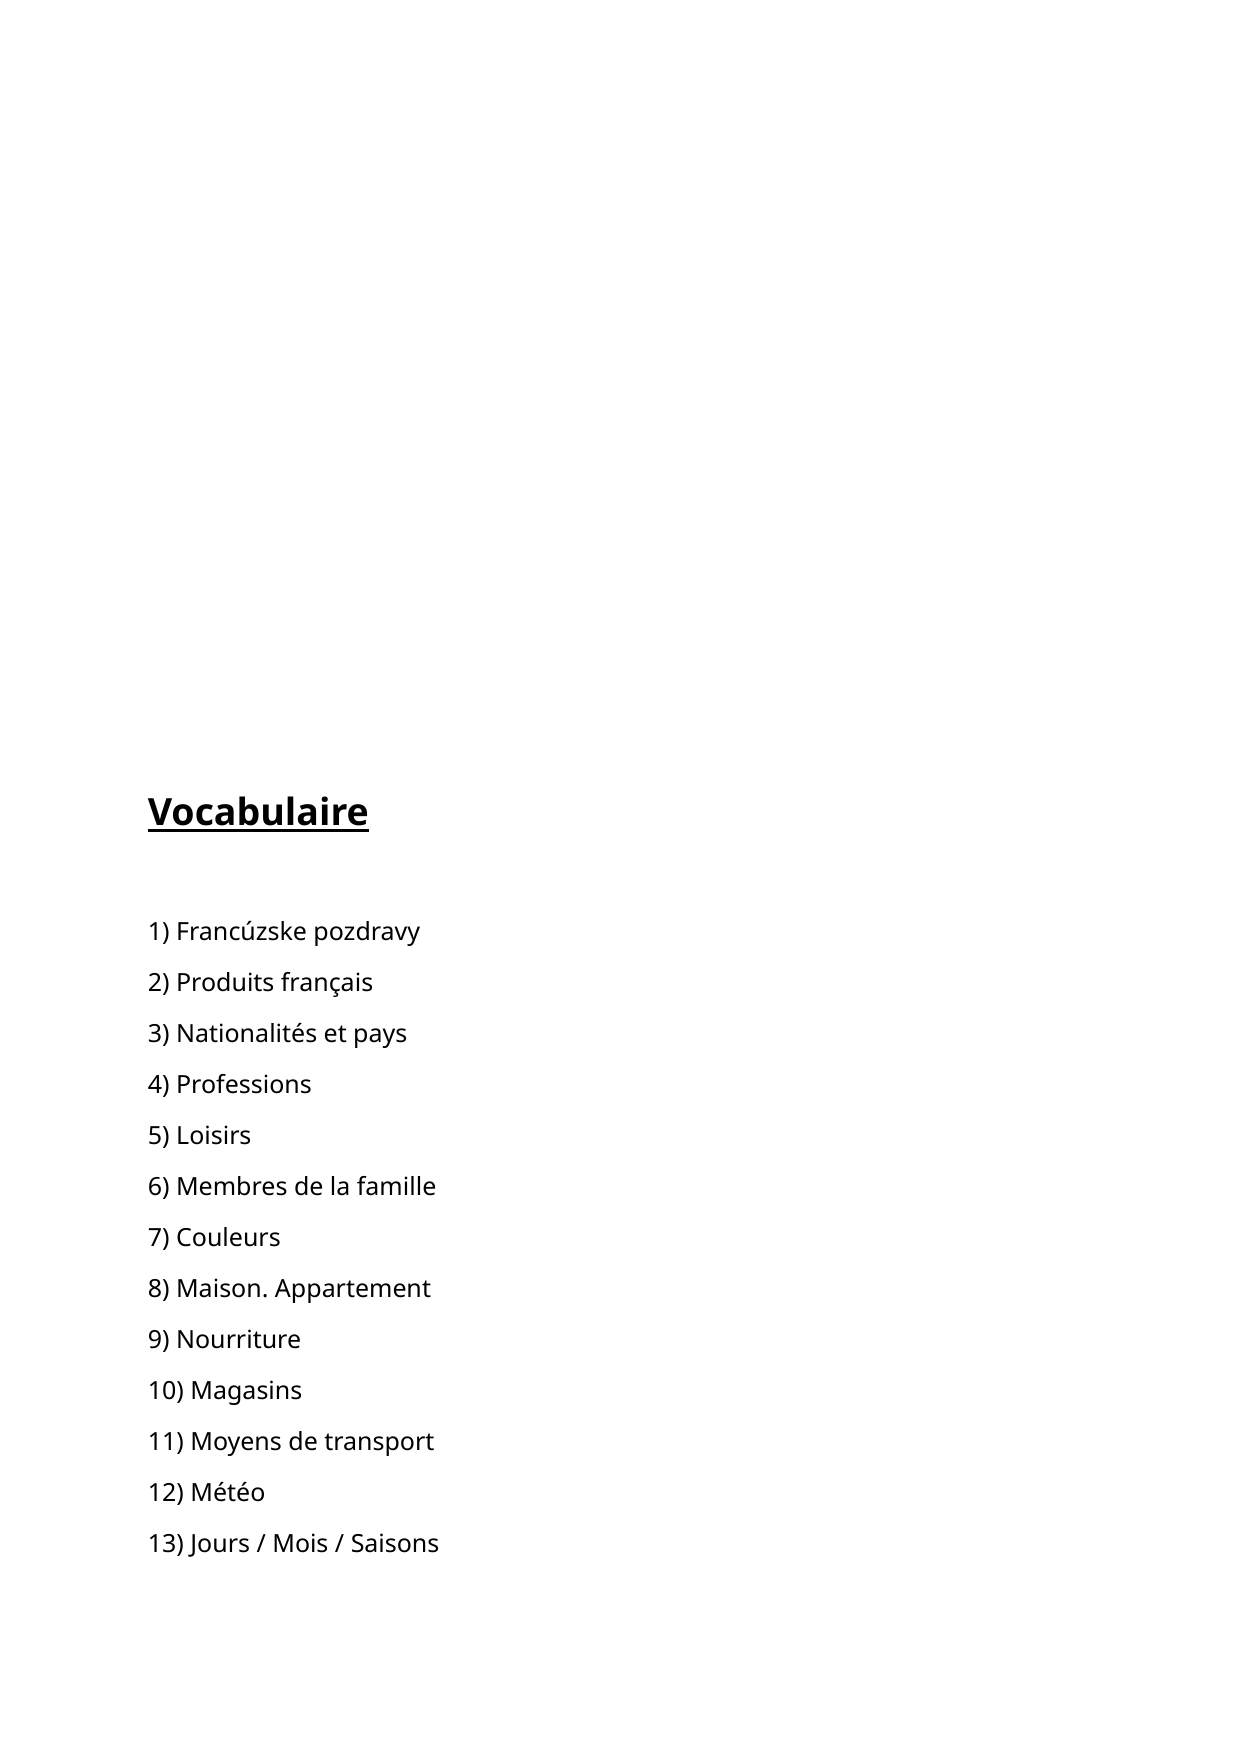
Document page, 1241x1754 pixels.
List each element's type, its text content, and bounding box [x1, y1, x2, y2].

text 8) Maison. Appartement [148, 1271, 1093, 1304]
text 2) Produits français [148, 964, 1093, 998]
text Vocabulaire [148, 786, 1093, 837]
text 10) Magasins [148, 1373, 1093, 1407]
text 7) Couleurs [148, 1219, 1093, 1253]
text 11) Moyens de transport [148, 1424, 1093, 1458]
text 4) Professions [148, 1066, 1093, 1100]
text 9) Nourriture [148, 1322, 1093, 1356]
text 1) Francúzske pozdravy [148, 913, 1093, 947]
text 13) Jours / Mois / Saisons [148, 1526, 1093, 1560]
text 3) Nationalités et pays [148, 1015, 1093, 1049]
text 12) Météo [148, 1475, 1093, 1509]
text 5) Loisirs [148, 1117, 1093, 1151]
text 6) Membres de la famille [148, 1168, 1093, 1202]
